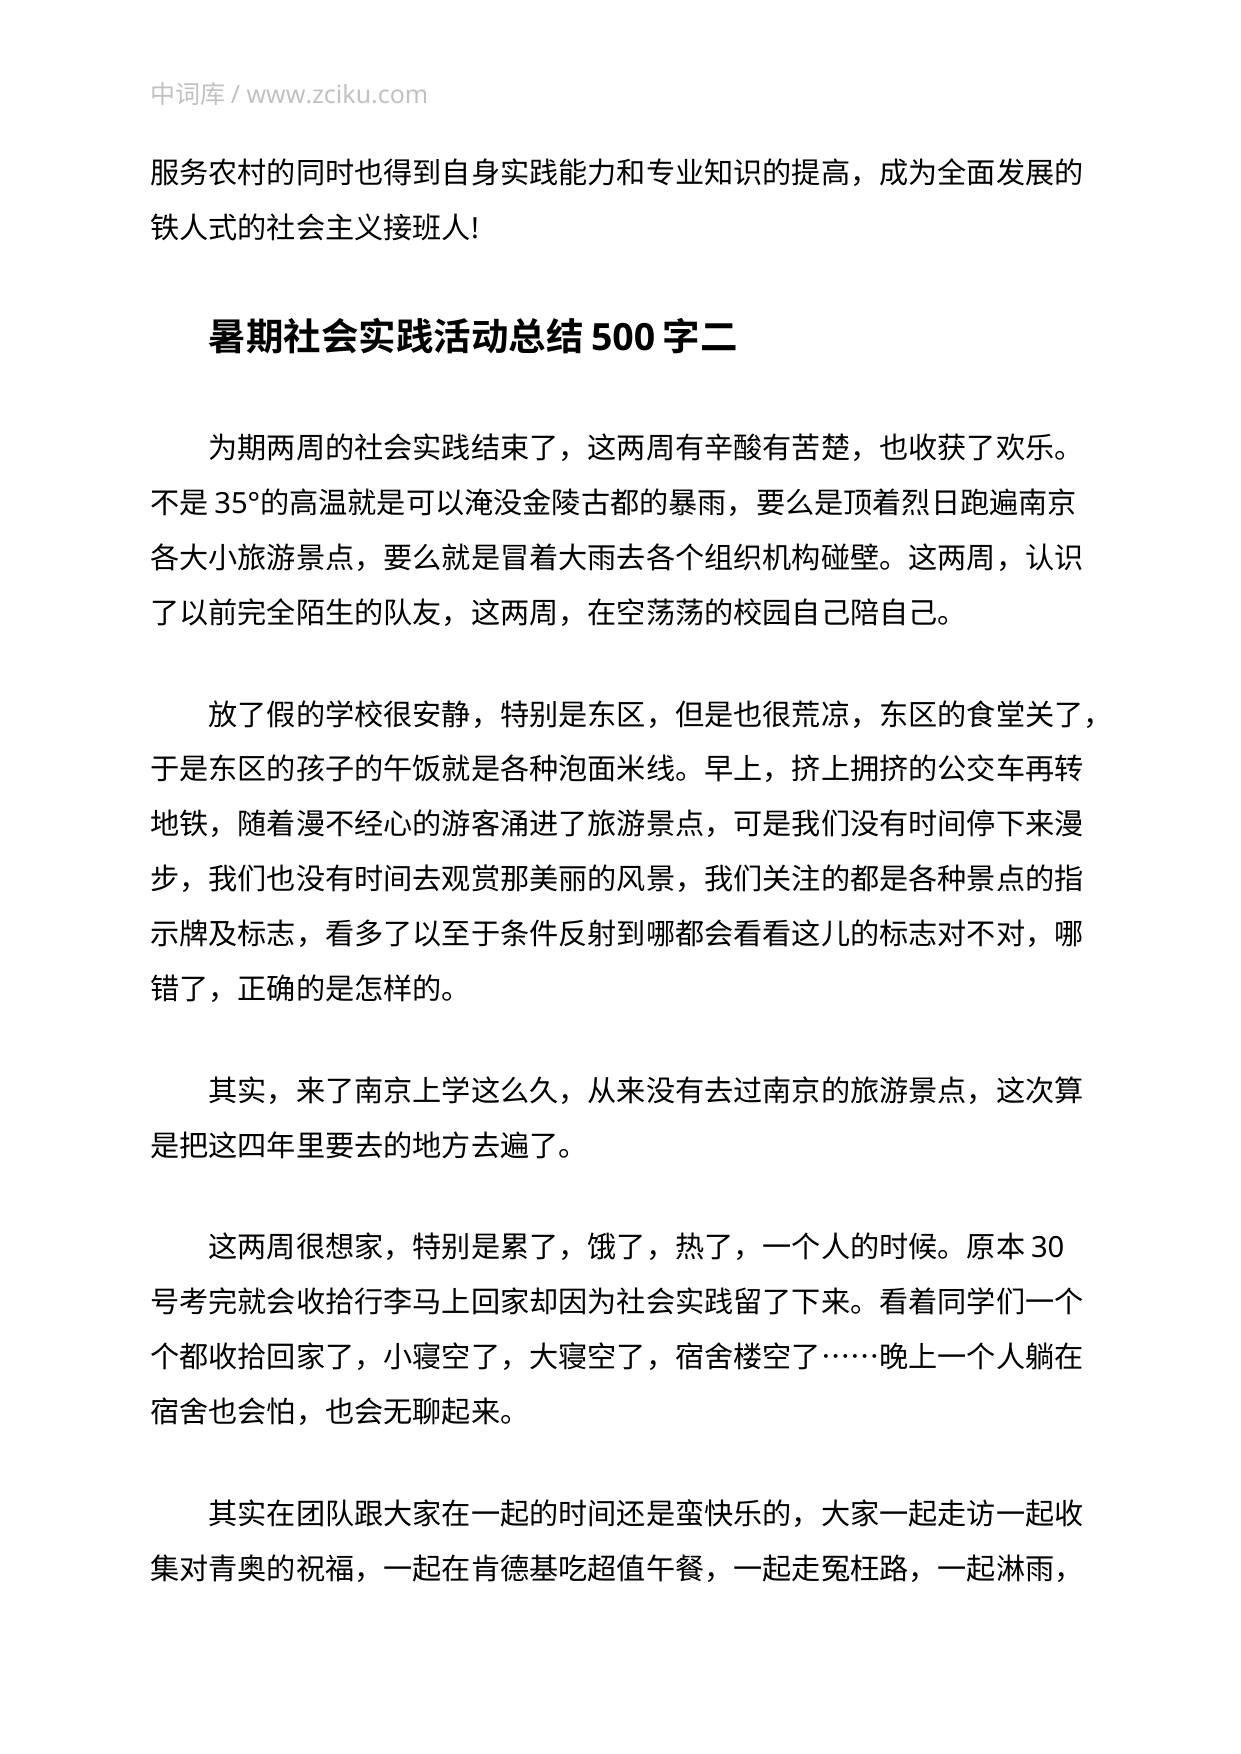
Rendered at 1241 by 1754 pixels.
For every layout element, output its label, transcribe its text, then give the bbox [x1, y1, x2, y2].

text 其实，来了南京上学这么久，从来没有去过南京的旅游景点，这次算是把这四年里要去的地方去遍了。 [150, 1067, 1090, 1164]
text 暑期社会实践活动总结500字二 [150, 307, 1090, 361]
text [150, 1491, 1090, 1588]
text 这两周很想家，特别是累了，饿了，热了，一个人的时候。原本30号考完就会收拾行李马上回家却因为社会实践留了下来。看着同学们一个个都收拾回家了，小寝空了，大寝空了，宿舍楼空了……晚上一个人躺在宿舍也会怕，也会无聊起来。 [150, 1224, 1090, 1431]
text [150, 150, 1090, 247]
text 为期两周的社会实践结束了，这两周有辛酸有苦楚，也收获了欢乐。不是35°的高温就是可以淹没金陵古都的暴雨，要么是顶着烈日跑遍南京各大小旅游景点，要么就是冒着大雨去各个组织机构碰壁。这两周，认识了以前完全陌生的队友，这两周，在空荡荡的校园自己陪自己。 [150, 424, 1090, 632]
text 放了假的学校很安静，特别是东区，但是也很荒凉，东区的食堂关了，于是东区的孩子的午饭就是各种泡面米线。早上，挤上拥挤的公交车再转地铁，随着漫不经心的游客涌进了旅游景点，可是我们没有时间停下来漫步，我们也没有时间去观赏那美丽的风景，我们关注的都是各种景点的指示牌及标志，看多了以至于条件反射到哪都会看看这儿的标志对不对，哪错了，正确的是怎样的。 [150, 691, 1090, 1008]
